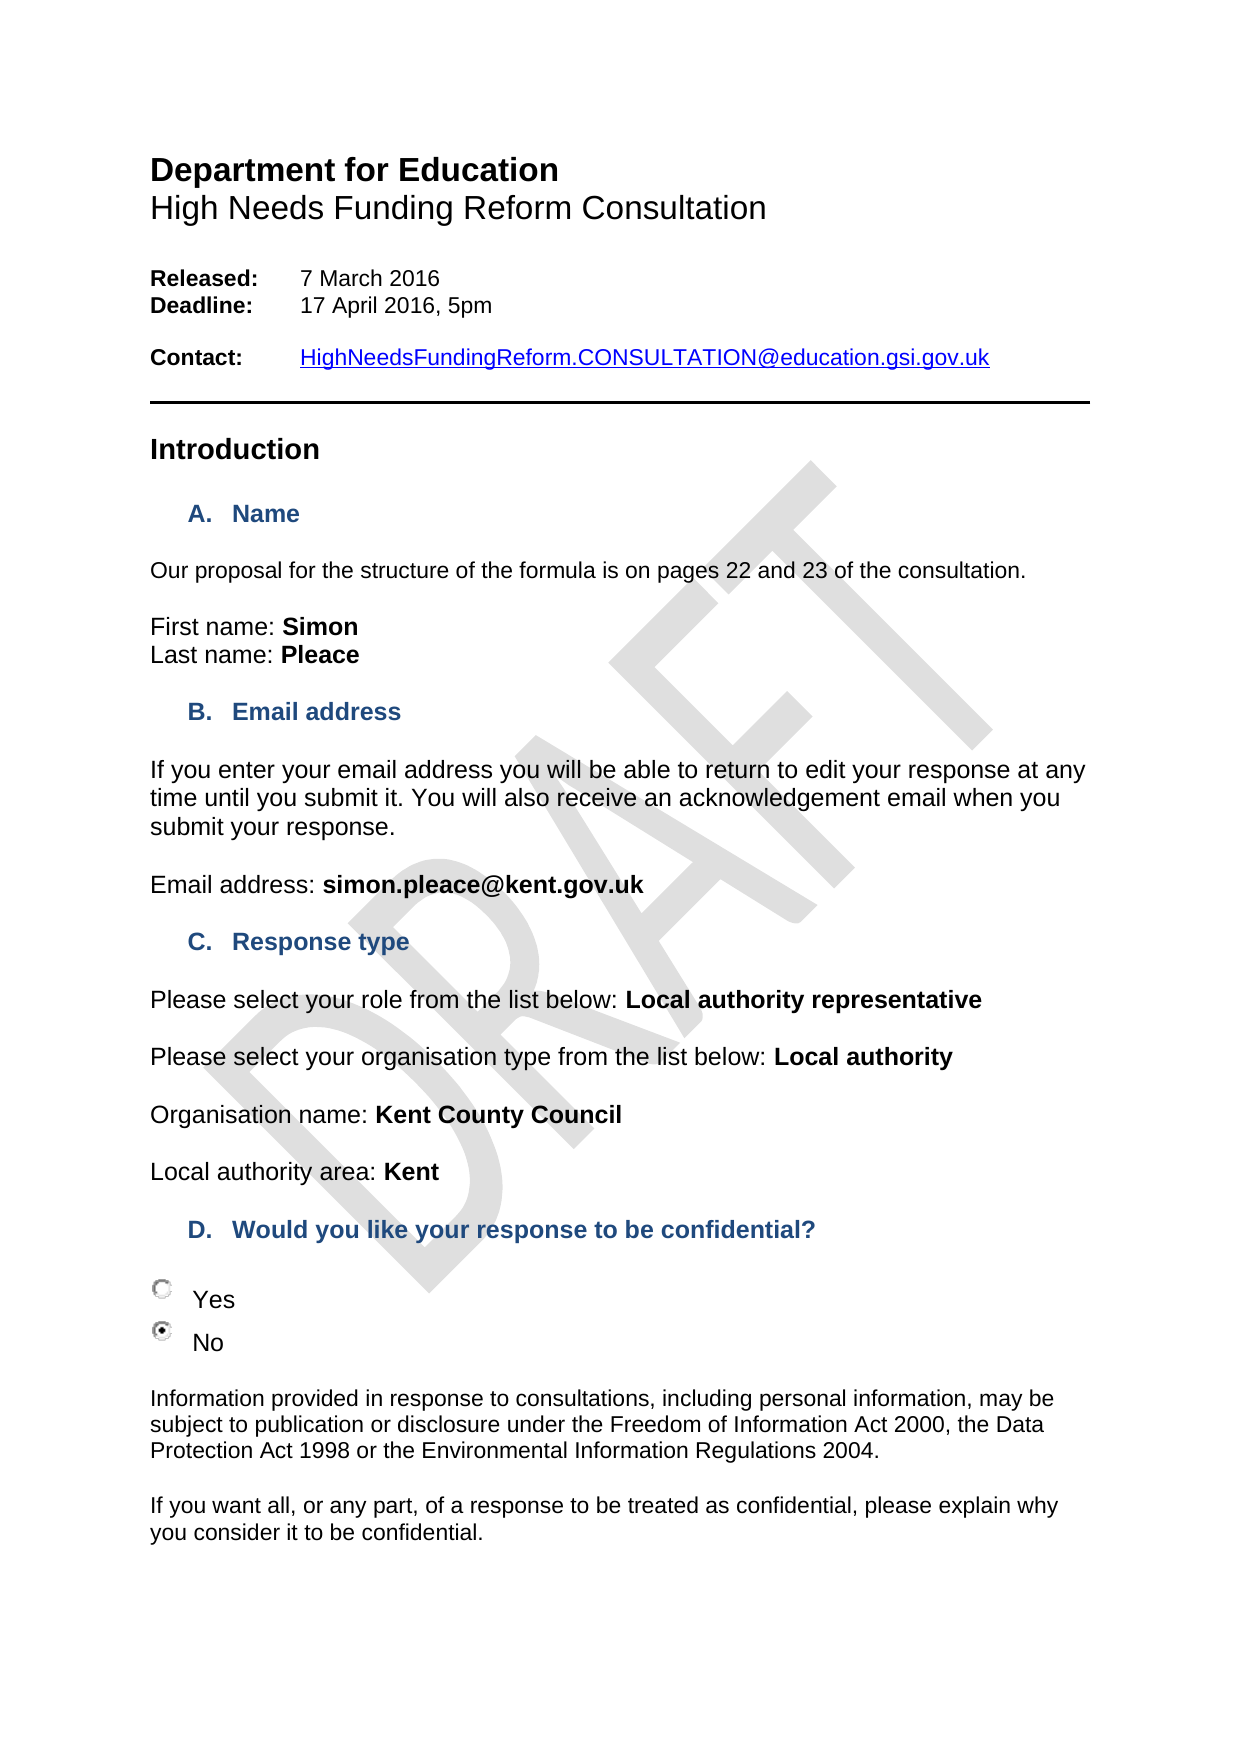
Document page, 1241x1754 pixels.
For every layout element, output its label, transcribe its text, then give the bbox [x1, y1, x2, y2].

text Information provided in response to consultations, including personal information, may be subject to publication or disclosure under the Freedom of Information Act 2000, the Data Protection Act 1998 or the Environmental Information Regulations 2004. [150, 1385, 1090, 1464]
text Local authority area: Kent [150, 1157, 1090, 1186]
text Introduction [150, 432, 1090, 466]
text High Needs Funding Reform Consultation [150, 188, 1090, 227]
text If you enter your email address you will be able to return to edit your response at any time until you submit it. You will also receive an acknowledgement email when you submit your response. [150, 755, 1090, 841]
text First name: Simon [150, 612, 1090, 640]
text If you want all, or any part, of a response to be treated as confidential, please explain why you consider it to be confidential. [150, 1492, 1090, 1545]
list Name [187, 499, 1090, 528]
text Yes No [150, 1271, 1090, 1385]
list Email address [187, 697, 1090, 726]
text Organisation name: Kent County Council [150, 1100, 1090, 1128]
text Deadline: 17 April 2016, 5pm [150, 292, 1090, 318]
text Our proposal for the structure of the formula is on pages 22 and 23 of the consultation. [150, 557, 1090, 583]
text Please select your role from the list below: Local authority representative [150, 985, 1090, 1013]
text Department for Education [150, 150, 1090, 188]
text Last name: Pleace [150, 640, 1090, 669]
text Contact: HighNeedsFundingReform.CONSULTATION@education.gsi.gov.uk [150, 344, 1090, 371]
text Released: 7 March 2016 [150, 265, 1090, 292]
text Please select your organisation type from the list below: Local authority [150, 1042, 1090, 1071]
list Response type [187, 927, 1090, 956]
list Would you like your response to be confidential? [187, 1215, 1090, 1243]
text Email address: simon.pleace@kent.gov.uk [150, 870, 1090, 898]
